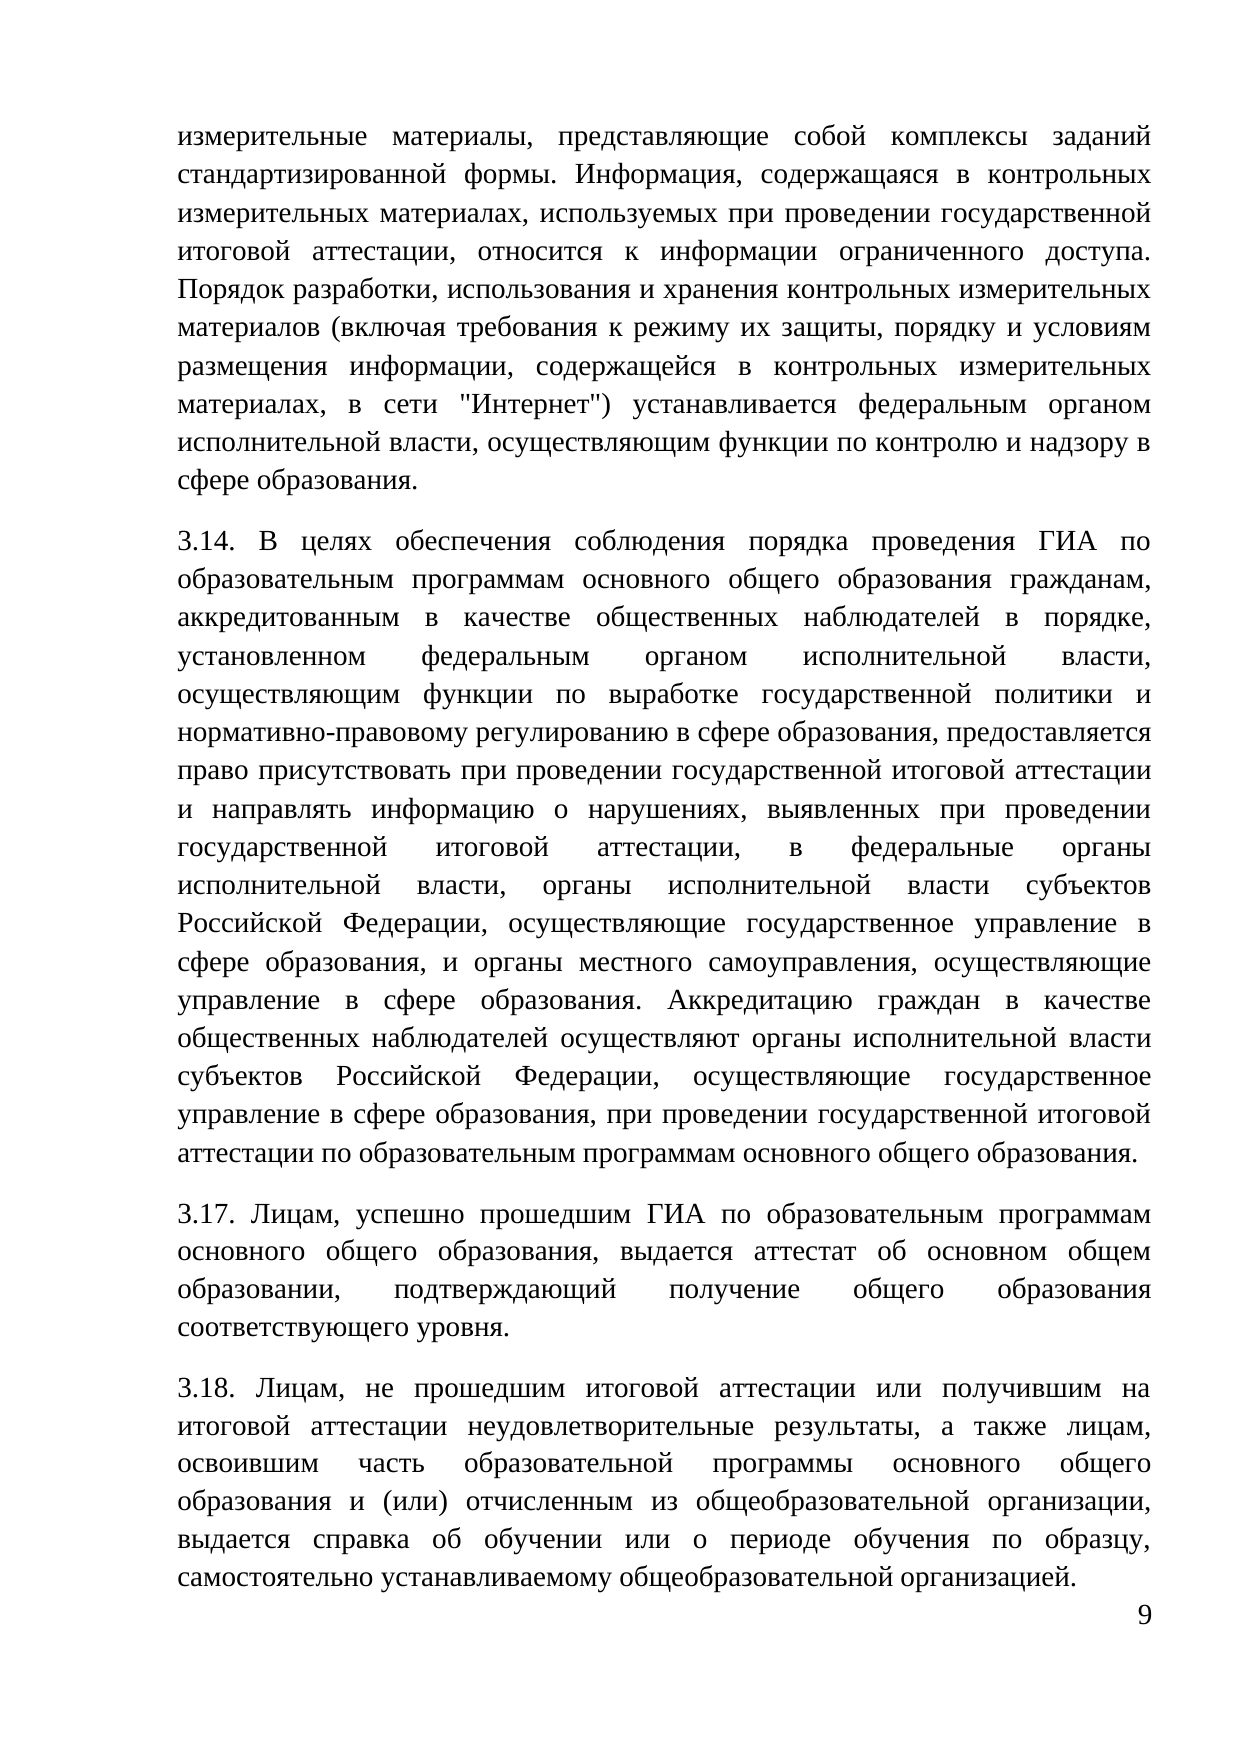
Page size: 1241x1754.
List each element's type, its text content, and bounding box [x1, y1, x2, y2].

text измерительные материалы, представляющие собой комплексы заданий стандартизированной формы. Информация, содержащаяся в контрольных измерительных материалах, используемых при проведении государственной итоговой аттестации, относится к информации ограниченного доступа. Порядок разработки, использования и хранения контрольных измерительных материалов (включая требования к режиму их защиты, порядку и условиям размещения информации, содержащейся в контрольных измерительных материалах, в сети "Интернет") устанавливается федеральным органом исполнительной власти, осуществляющим функции по контролю и надзору в сфере образования. [177, 118, 1152, 496]
text 9 [150, 1597, 1152, 1631]
text 3.18. Лицам, не прошедшим итоговой аттестации или получившим на итоговой аттестации неудовлетворительные результаты, а также лицам, освоившим часть образовательной программы основного общего образования и (или) отчисленным из общеобразовательной организации, выдается справка об обучении или о периоде обучения по образцу, самостоятельно устанавливаемому общеобразовательной организацией. [177, 1370, 1152, 1593]
text 3.14. В целях обеспечения соблюдения порядка проведения ГИА по образовательным программам основного общего образования гражданам, аккредитованным в качестве общественных наблюдателей в порядке, установленном федеральным органом исполнительной власти, осуществляющим функции по выработке государственной политики и нормативно-правовому регулированию в сфере образования, предоставляется право присутствовать при проведении государственной итоговой аттестации и направлять информацию о нарушениях, выявленных при проведении государственной итоговой аттестации, в федеральные органы исполнительной власти, органы исполнительной власти субъектов Российской Федерации, осуществляющие государственное управление в сфере образования, и органы местного самоуправления, осуществляющие управление в сфере образования. Аккредитацию граждан в качестве общественных наблюдателей осуществляют органы исполнительной власти субъектов Российской Федерации, осуществляющие государственное управление в сфере образования, при проведении государственной итоговой аттестации по образовательным программам основного общего образования. [177, 523, 1152, 1168]
text 3.17. Лицам, успешно прошедшим ГИА по образовательным программам основного общего образования, выдается аттестат об основном общем образовании, подтверждающий получение общего образования соответствующего уровня. [177, 1196, 1152, 1343]
